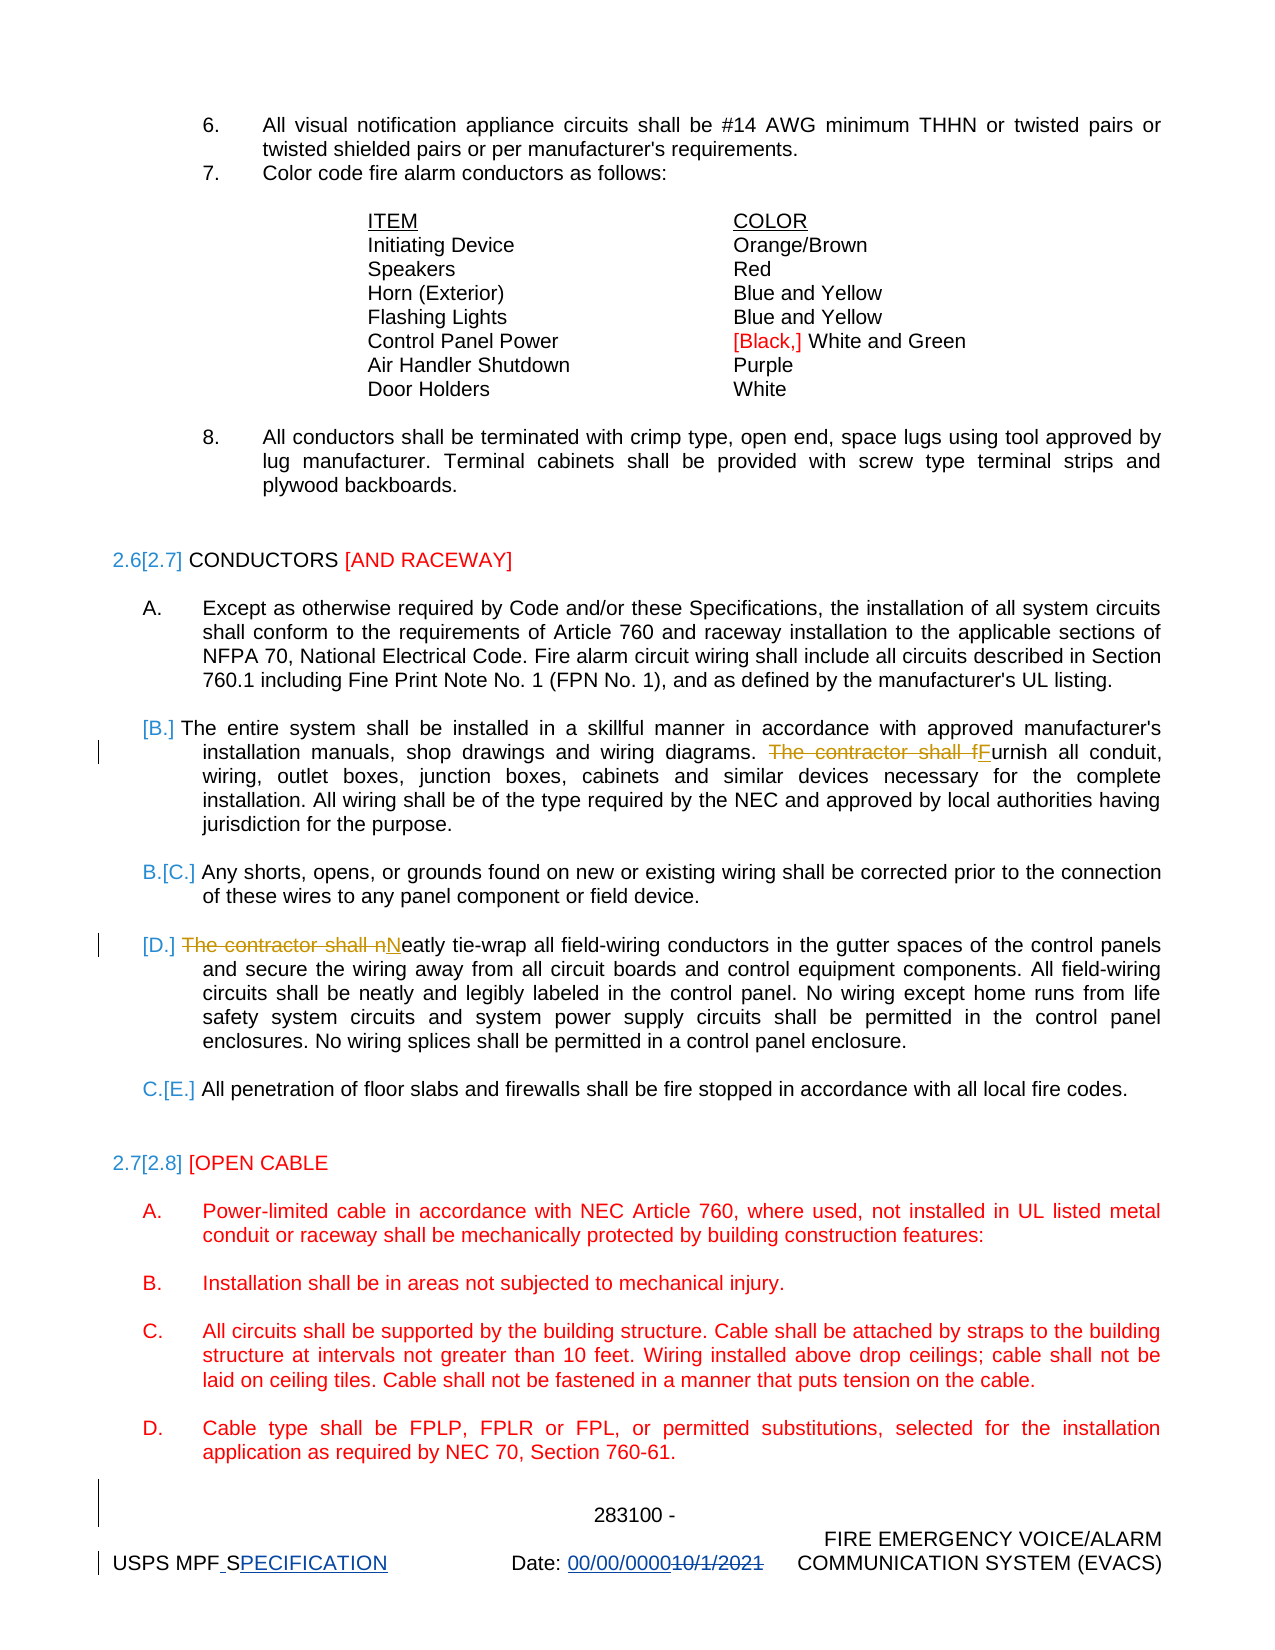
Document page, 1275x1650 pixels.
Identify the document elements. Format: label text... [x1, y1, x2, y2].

text Except as otherwise required by Code and/or these Specifications, the installation of all system circuits shall conform to the requirements of Article 760 and raceway installation to the applicable sections of NFPA 70, National Electrical Code. Fire alarm circuit wiring shall include all circuits described in Section 760.1 including Fine Print Note No. 1 (FPN No. 1), and as defined by the manufacturer's UL listing. [142, 596, 1162, 692]
table_cell [Black,] White and Green [722, 329, 1031, 353]
table_cell Orange/Brown [722, 233, 1031, 257]
text Color code fire alarm conductors as follows: [202, 161, 1162, 185]
text Any shorts, opens, or grounds found on new or existing wiring shall be corrected prior to the connection of these wires to any panel component or field device. [142, 860, 1162, 908]
text All visual notification appliance circuits shall be #14 AWG minimum THHN or twisted pairs or twisted shielded pairs or per manufacturer's requirements. [202, 112, 1162, 161]
table_cell Flashing Lights [356, 305, 722, 329]
table_cell Air Handler Shutdown [356, 353, 722, 377]
text eatly tie-wrap all field-wiring conductors in the gutter spaces of the control panels and secure the wiring away from all circuit boards and control equipment components. All field-wiring circuits shall be neatly and legibly labeled in the control panel. No wiring except home runs from life safety system circuits and system power supply circuits shall be permitted in the control panel enclosures. No wiring splices shall be permitted in a control panel enclosure. [142, 932, 1162, 1053]
text All circuits shall be supported by the building structure. Cable shall be attached by straps to the building structure at intervals not greater than 10 feet. Wiring installed above drop ceilings; cable shall not be laid on ceiling tiles. Cable shall not be fastened in a manner that puts tension on the cable. [142, 1319, 1162, 1392]
text The entire system shall be installed in a skillful manner in accordance with approved manufacturer's installation manuals, shop drawings and wiring diagrams. urnish all conduit, wiring, outlet boxes, junction boxes, cabinets and similar devices necessary for the complete installation. All wiring shall be of the type required by the NEC and approved by local authorities having jurisdiction for the purpose. [142, 716, 1162, 836]
table_cell Red [722, 257, 1031, 281]
table_header COLOR [722, 209, 1031, 233]
table_cell White [722, 377, 1031, 401]
table_cell Blue and Yellow [722, 281, 1031, 305]
text CONDUCTORS [AND RACEWAY] [112, 547, 1162, 572]
table_header ITEM [356, 209, 722, 233]
text [OPEN CABLE [112, 1151, 1162, 1175]
table_cell Speakers [356, 257, 722, 281]
text Power-limited cable in accordance with NEC Article 760, where used, not installed in UL listed metal conduit or raceway shall be mechanically protected by building construction features: [142, 1199, 1162, 1247]
text Cable type shall be FPLP, FPLR or FPL, or permitted substitutions, selected for the installation application as required by NEC 70, Section 760-61. [142, 1416, 1162, 1464]
table_cell Control Panel Power [356, 329, 722, 353]
table_cell Initiating Device [356, 233, 722, 257]
text All penetration of floor slabs and firewalls shall be fire stopped in accordance with all local fire codes. [142, 1077, 1162, 1101]
text Installation shall be in areas not subjected to mechanical injury. [142, 1271, 1162, 1295]
text All conductors shall be terminated with crimp type, open end, space lugs using tool approved by lug manufacturer. Terminal cabinets shall be provided with screw type terminal strips and plywood backboards. [202, 425, 1162, 497]
table_cell Purple [722, 353, 1031, 377]
table_cell Blue and Yellow [722, 305, 1031, 329]
table_cell Door Holders [356, 377, 722, 401]
table_cell Horn (Exterior) [356, 281, 722, 305]
